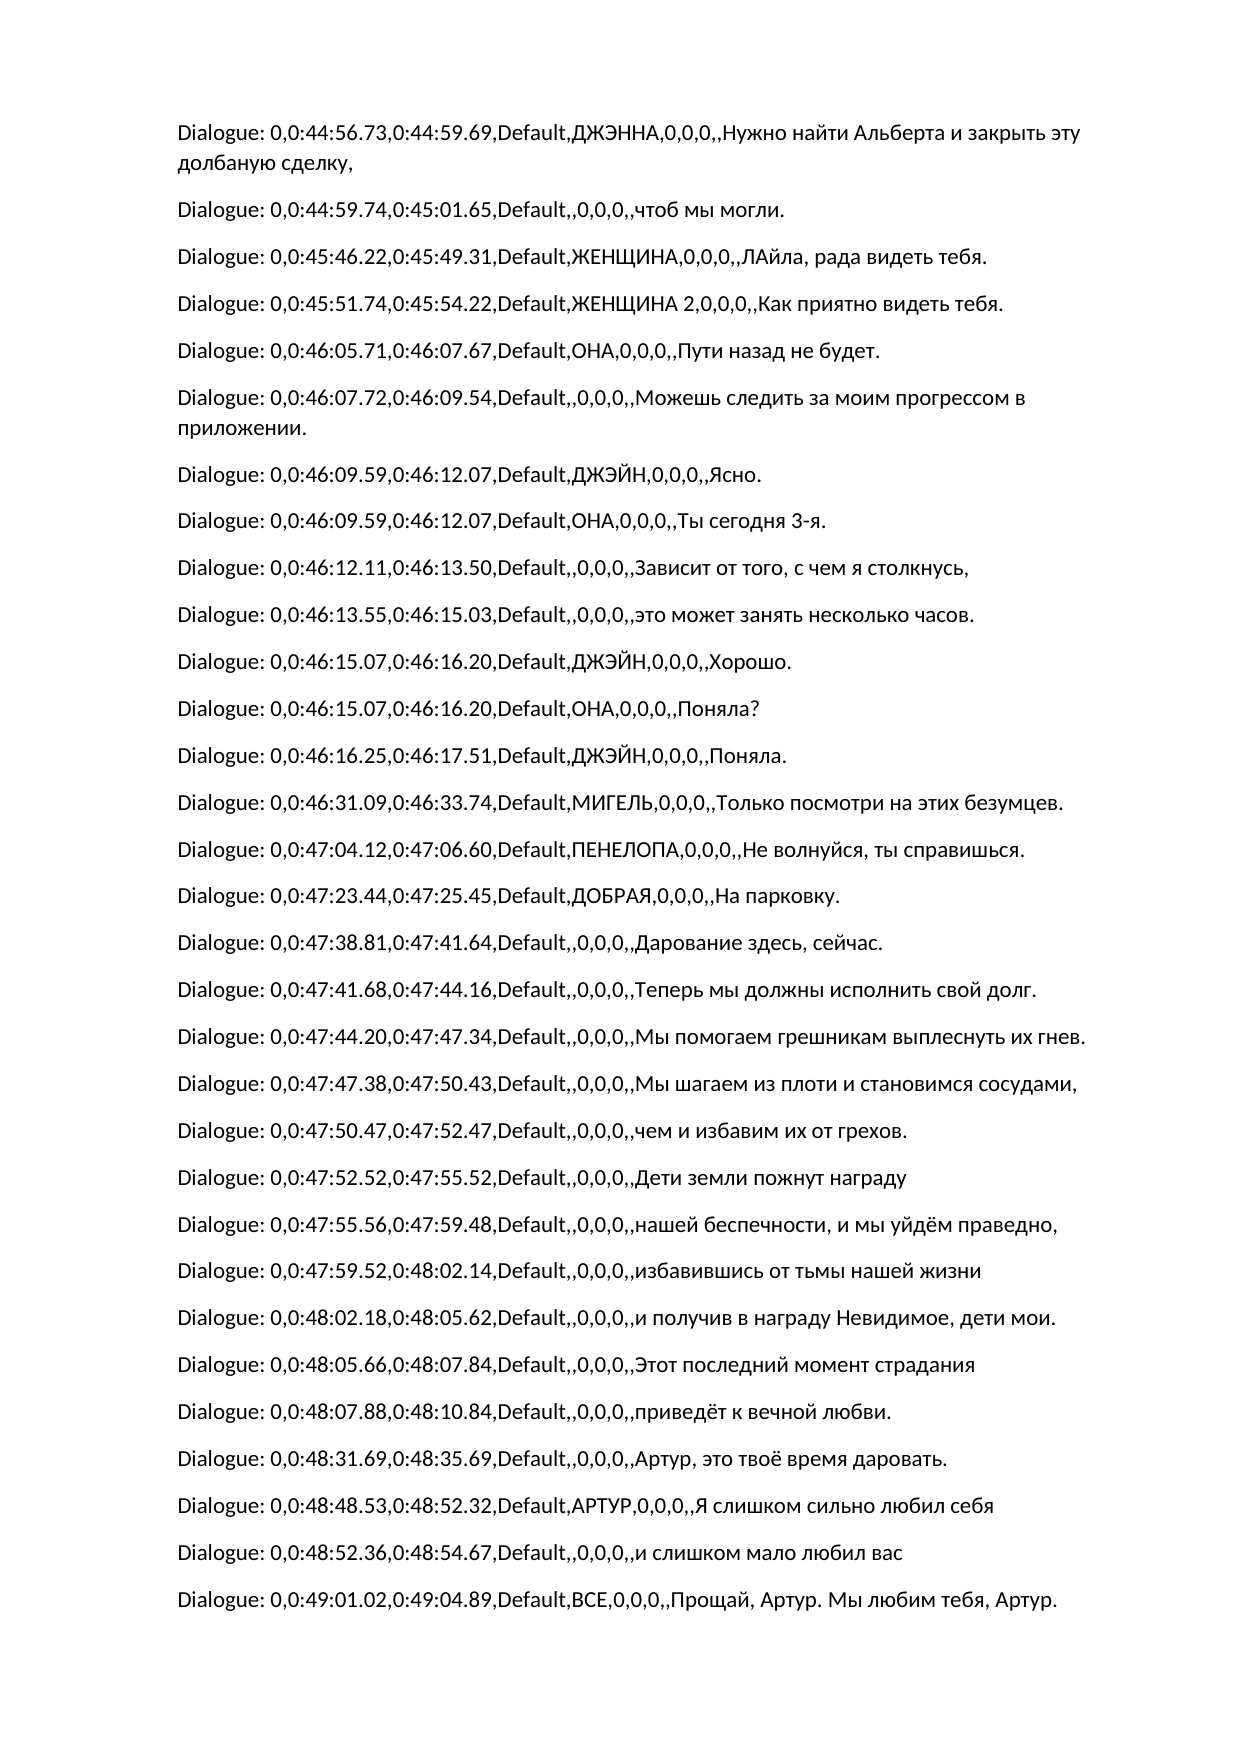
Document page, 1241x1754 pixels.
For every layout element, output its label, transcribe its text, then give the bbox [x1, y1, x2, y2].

text Dialogue: 0,0:46:09.59,0:46:12.07,Default,ОНА,0,0,0,,Ты сегодня 3-я. [177, 507, 1152, 535]
text Dialogue: 0,0:48:07.88,0:48:10.84,Default,,0,0,0,,приведёт к вечной любви. [177, 1397, 1152, 1425]
text Dialogue: 0,0:49:01.02,0:49:04.89,Default,ВСЕ,0,0,0,,Прощай, Артур. Мы любим тебя, Артур. [177, 1585, 1152, 1613]
text Dialogue: 0,0:45:46.22,0:45:49.31,Default,ЖЕНЩИНА,0,0,0,,ЛАйла, рада видеть тебя. [177, 242, 1152, 270]
text Dialogue: 0,0:46:05.71,0:46:07.67,Default,ОНА,0,0,0,,Пути назад не будет. [177, 336, 1152, 364]
text Dialogue: 0,0:48:31.69,0:48:35.69,Default,,0,0,0,,Артур, это твоё время даровать. [177, 1444, 1152, 1472]
text Dialogue: 0,0:47:04.12,0:47:06.60,Default,ПЕНЕЛОПА,0,0,0,,Не волнуйся, ты справишься. [177, 835, 1152, 863]
text Dialogue: 0,0:46:16.25,0:46:17.51,Default,ДЖЭЙН,0,0,0,,Поняла. [177, 741, 1152, 769]
text Dialogue: 0,0:47:50.47,0:47:52.47,Default,,0,0,0,,чем и избавим их от грехов. [177, 1116, 1152, 1144]
text Dialogue: 0,0:47:59.52,0:48:02.14,Default,,0,0,0,,избавившись от тьмы нашей жизни [177, 1257, 1152, 1285]
text Dialogue: 0,0:48:05.66,0:48:07.84,Default,,0,0,0,,Этот последний момент страдания [177, 1350, 1152, 1378]
text Dialogue: 0,0:47:55.56,0:47:59.48,Default,,0,0,0,,нашей беспечности, и мы уйдём праведно, [177, 1210, 1152, 1238]
text Dialogue: 0,0:48:52.36,0:48:54.67,Default,,0,0,0,,и слишком мало любил вас [177, 1538, 1152, 1566]
text Dialogue: 0,0:47:47.38,0:47:50.43,Default,,0,0,0,,Мы шагаем из плоти и становимся сосудами, [177, 1069, 1152, 1097]
text Dialogue: 0,0:46:15.07,0:46:16.20,Default,ДЖЭЙН,0,0,0,,Хорошо. [177, 647, 1152, 675]
text Dialogue: 0,0:44:56.73,0:44:59.69,Default,ДЖЭННА,0,0,0,,Нужно найти Альберта и закрыть эту долбаную сделку, [177, 118, 1152, 176]
text Dialogue: 0,0:47:44.20,0:47:47.34,Default,,0,0,0,,Мы помогаем грешникам выплеснуть их гнев. [177, 1022, 1152, 1050]
text Dialogue: 0,0:44:59.74,0:45:01.65,Default,,0,0,0,,чтоб мы могли. [177, 195, 1152, 223]
text Dialogue: 0,0:46:12.11,0:46:13.50,Default,,0,0,0,,Зависит от того, с чем я столкнусь, [177, 553, 1152, 582]
text Dialogue: 0,0:48:48.53,0:48:52.32,Default,АРТУР,0,0,0,,Я слишком сильно любил себя [177, 1491, 1152, 1519]
text Dialogue: 0,0:47:38.81,0:47:41.64,Default,,0,0,0,,Дарование здесь, сейчас. [177, 928, 1152, 957]
text Dialogue: 0,0:48:02.18,0:48:05.62,Default,,0,0,0,,и получив в награду Невидимое, дети мои. [177, 1303, 1152, 1332]
text Dialogue: 0,0:47:23.44,0:47:25.45,Default,ДОБРАЯ,0,0,0,,На парковку. [177, 882, 1152, 910]
text Dialogue: 0,0:45:51.74,0:45:54.22,Default,ЖЕНЩИНА 2,0,0,0,,Как приятно видеть тебя. [177, 289, 1152, 317]
text Dialogue: 0,0:46:09.59,0:46:12.07,Default,ДЖЭЙН,0,0,0,,Ясно. [177, 460, 1152, 488]
text Dialogue: 0,0:47:41.68,0:47:44.16,Default,,0,0,0,,Теперь мы должны исполнить свой долг. [177, 975, 1152, 1003]
text Dialogue: 0,0:46:31.09,0:46:33.74,Default,МИГЕЛЬ,0,0,0,,Только посмотри на этих безумцев. [177, 788, 1152, 816]
text Dialogue: 0,0:46:07.72,0:46:09.54,Default,,0,0,0,,Можешь следить за моим прогрессом в приложении. [177, 383, 1152, 441]
text Dialogue: 0,0:47:52.52,0:47:55.52,Default,,0,0,0,,Дети земли пожнут награду [177, 1163, 1152, 1191]
text Dialogue: 0,0:46:15.07,0:46:16.20,Default,ОНА,0,0,0,,Поняла? [177, 694, 1152, 722]
text Dialogue: 0,0:46:13.55,0:46:15.03,Default,,0,0,0,,это может занять несколько часов. [177, 600, 1152, 628]
